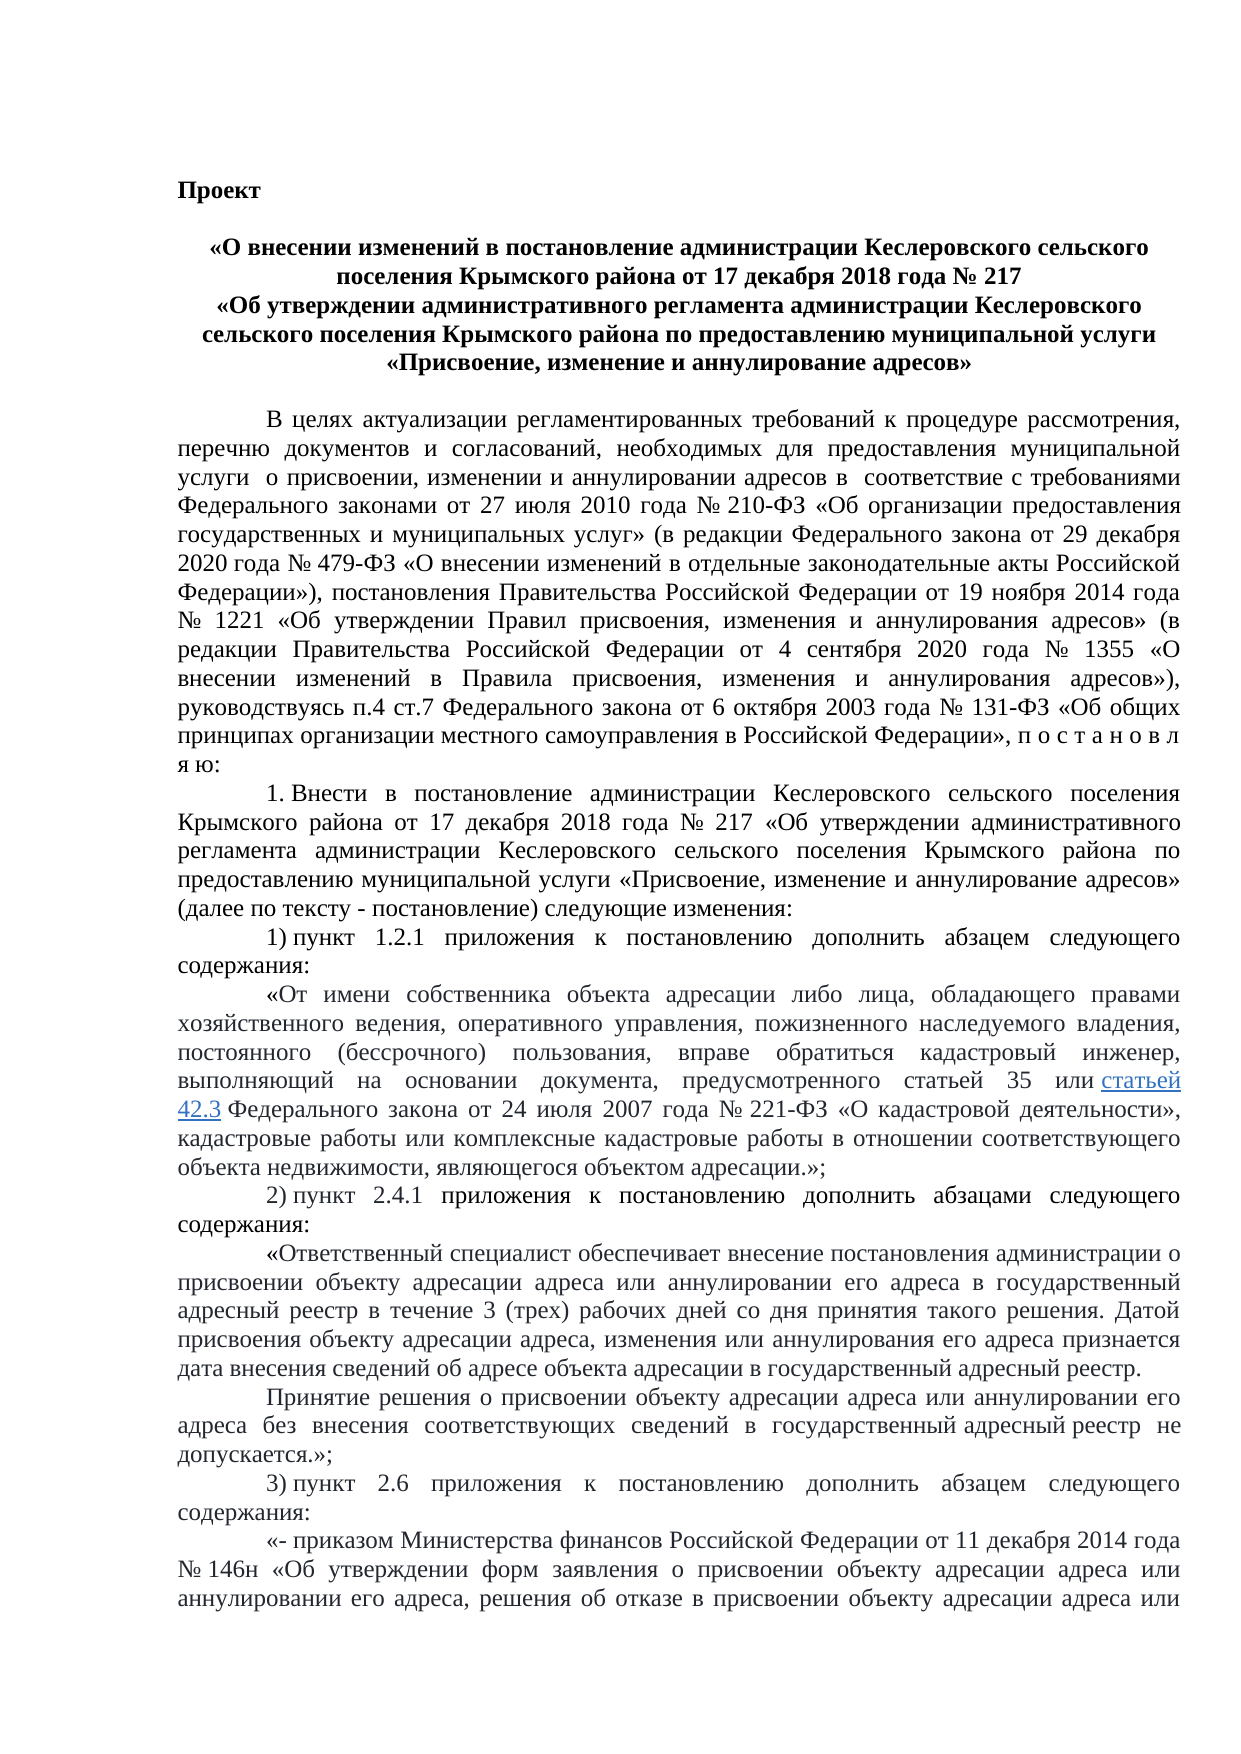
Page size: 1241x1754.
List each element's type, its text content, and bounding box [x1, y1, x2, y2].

text 2) пункт 2.4.1 приложения к постановлению дополнить абзацами следующего содержания: [177, 1180, 1181, 1238]
text «Ответственный специалист обеспечивает внесение постановления администрации о присвоении объекту адресации адреса или аннулировании его адреса в государственный адресный реестр в течение 3 (трех) рабочих дней со дня принятия такого решения. Датой присвоения объекту адресации адреса, изменения или аннулирования его адреса признается дата внесения сведений об адресе объекта адресации в государственный адресный реестр. [177, 1238, 1181, 1382]
text 3) пункт 2.6 приложения к постановлению дополнить абзацем следующего содержания: [177, 1468, 1181, 1525]
text Проект [177, 175, 1181, 204]
text «О внесении изменений в постановление администрации Кеслеровского сельского поселения Крымского района от 17 декабря 2018 года № 217 [177, 232, 1181, 290]
text В целях актуализации регламентированных требований к процедуре рассмотрения, перечню документов и согласований, необходимых для предоставления муниципальной услуги о присвоении, изменении и аннулировании адресов в соответствие с требованиями Федерального законами от 27 июля 2010 года № 210-ФЗ «Об организации предоставления государственных и муниципальных услуг» (в редакции Федерального закона от 29 декабря 2020 года № 479-ФЗ «О внесении изменений в отдельные законодательные акты Российской Федерации»), постановления Правительства Российской Федерации от 19 ноября 2014 года № 1221 «Об утверждении Правил присвоения, изменения и аннулирования адресов» (в редакции Правительства Российской Федерации от 4 сентября 2020 года № 1355 «О внесении изменений в Правила присвоения, изменения и аннулирования адресов»), руководствуясь п.4 ст.7 Федерального закона от 6 октября 2003 года № 131-ФЗ «Об общих принципах организации местного самоуправления в Российской Федерации», п о с т а н о в л я ю: [177, 404, 1181, 778]
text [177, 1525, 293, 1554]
text «От имени собственника объекта адресации либо лица, обладающего правами хозяйственного ведения, оперативного управления, пожизненного наследуемого владения, постоянного (бессрочного) пользования, вправе обратиться кадастровый инженер, выполняющий на основании документа, предусмотренного статьей 35 или статьей 42.3 Федерального закона от 24 июля 2007 года № 221-ФЗ «О кадастровой деятельности», кадастровые работы или комплексные кадастровые работы в отношении соответствующего объекта недвижимости, являющегося объектом адресации.»; [177, 979, 1181, 1180]
text Принятие решения о присвоении объекту адресации адреса или аннулировании его адреса без внесения соответствующих сведений в государственный адресный реестр не допускается.»; [177, 1382, 1181, 1468]
text 1) пункт 1.2.1 приложения к постановлению дополнить абзацем следующего содержания: [177, 922, 1181, 979]
text «Об утверждении административного регламента администрации Кеслеровского сельского поселения Крымского района по предоставлению муниципальной услуги «Присвоение, изменение и аннулирование адресов» [177, 290, 1181, 376]
text 1. Внести в постановление администрации Кеслеровского сельского поселения Крымского района от 17 декабря 2018 года № 217 «Об утверждении административного регламента администрации Кеслеровского сельского поселения Крымского района по предоставлению муниципальной услуги «Присвоение, изменение и аннулирование адресов» (далее по тексту - постановление) следующие изменения: [177, 778, 1181, 922]
